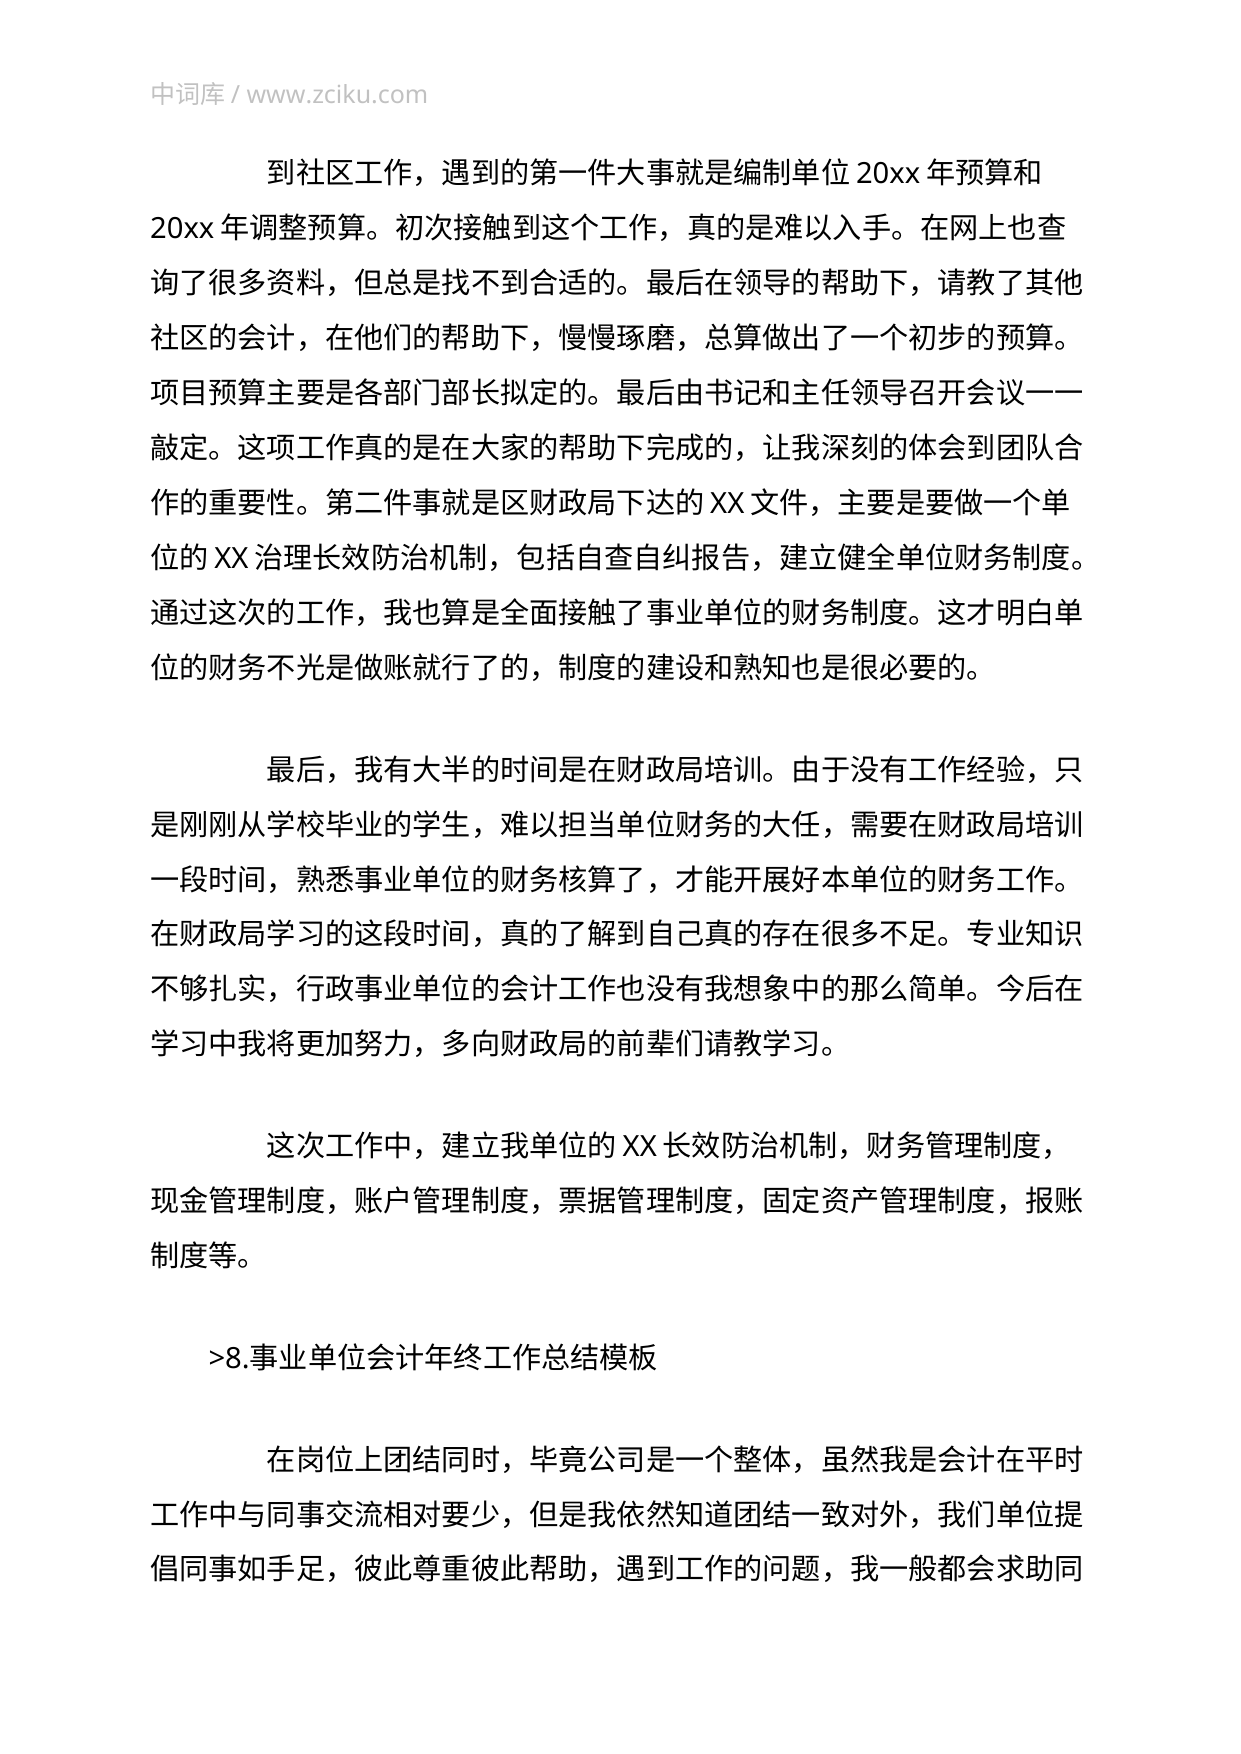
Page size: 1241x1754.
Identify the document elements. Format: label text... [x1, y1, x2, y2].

text 最后，我有大半的时间是在财政局培训。由于没有工作经验，只是刚刚从学校毕业的学生，难以担当单位财务的大任，需要在财政局培训一段时间，熟悉事业单位的财务核算了，才能开展好本单位的财务工作。在财政局学习的这段时间，真的了解到自己真的存在很多不足。专业知识不够扎实，行政事业单位的会计工作也没有我想象中的那么简单。今后在学习中我将更加努力，多向财政局的前辈们请教学习。 [150, 746, 1090, 1063]
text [150, 1436, 1090, 1588]
text >8.事业单位会计年终工作总结模板 [150, 1334, 1090, 1377]
text 这次工作中，建立我单位的XX长效防治机制，财务管理制度，现金管理制度，账户管理制度，票据管理制度，固定资产管理制度，报账制度等。 [150, 1122, 1090, 1275]
text 到社区工作，遇到的第一件大事就是编制单位20xx年预算和20xx年调整预算。初次接触到这个工作，真的是难以入手。在网上也查询了很多资料，但总是找不到合适的。最后在领导的帮助下，请教了其他社区的会计，在他们的帮助下，慢慢琢磨，总算做出了一个初步的预算。项目预算主要是各部门部长拟定的。最后由书记和主任领导召开会议一一敲定。这项工作真的是在大家的帮助下完成的，让我深刻的体会到团队合作的重要性。第二件事就是区财政局下达的XX文件，主要是要做一个单位的XX治理长效防治机制，包括自查自纠报告，建立健全单位财务制度。通过这次的工作，我也算是全面接触了事业单位的财务制度。这才明白单位的财务不光是做账就行了的，制度的建设和熟知也是很必要的。 [150, 150, 1090, 687]
